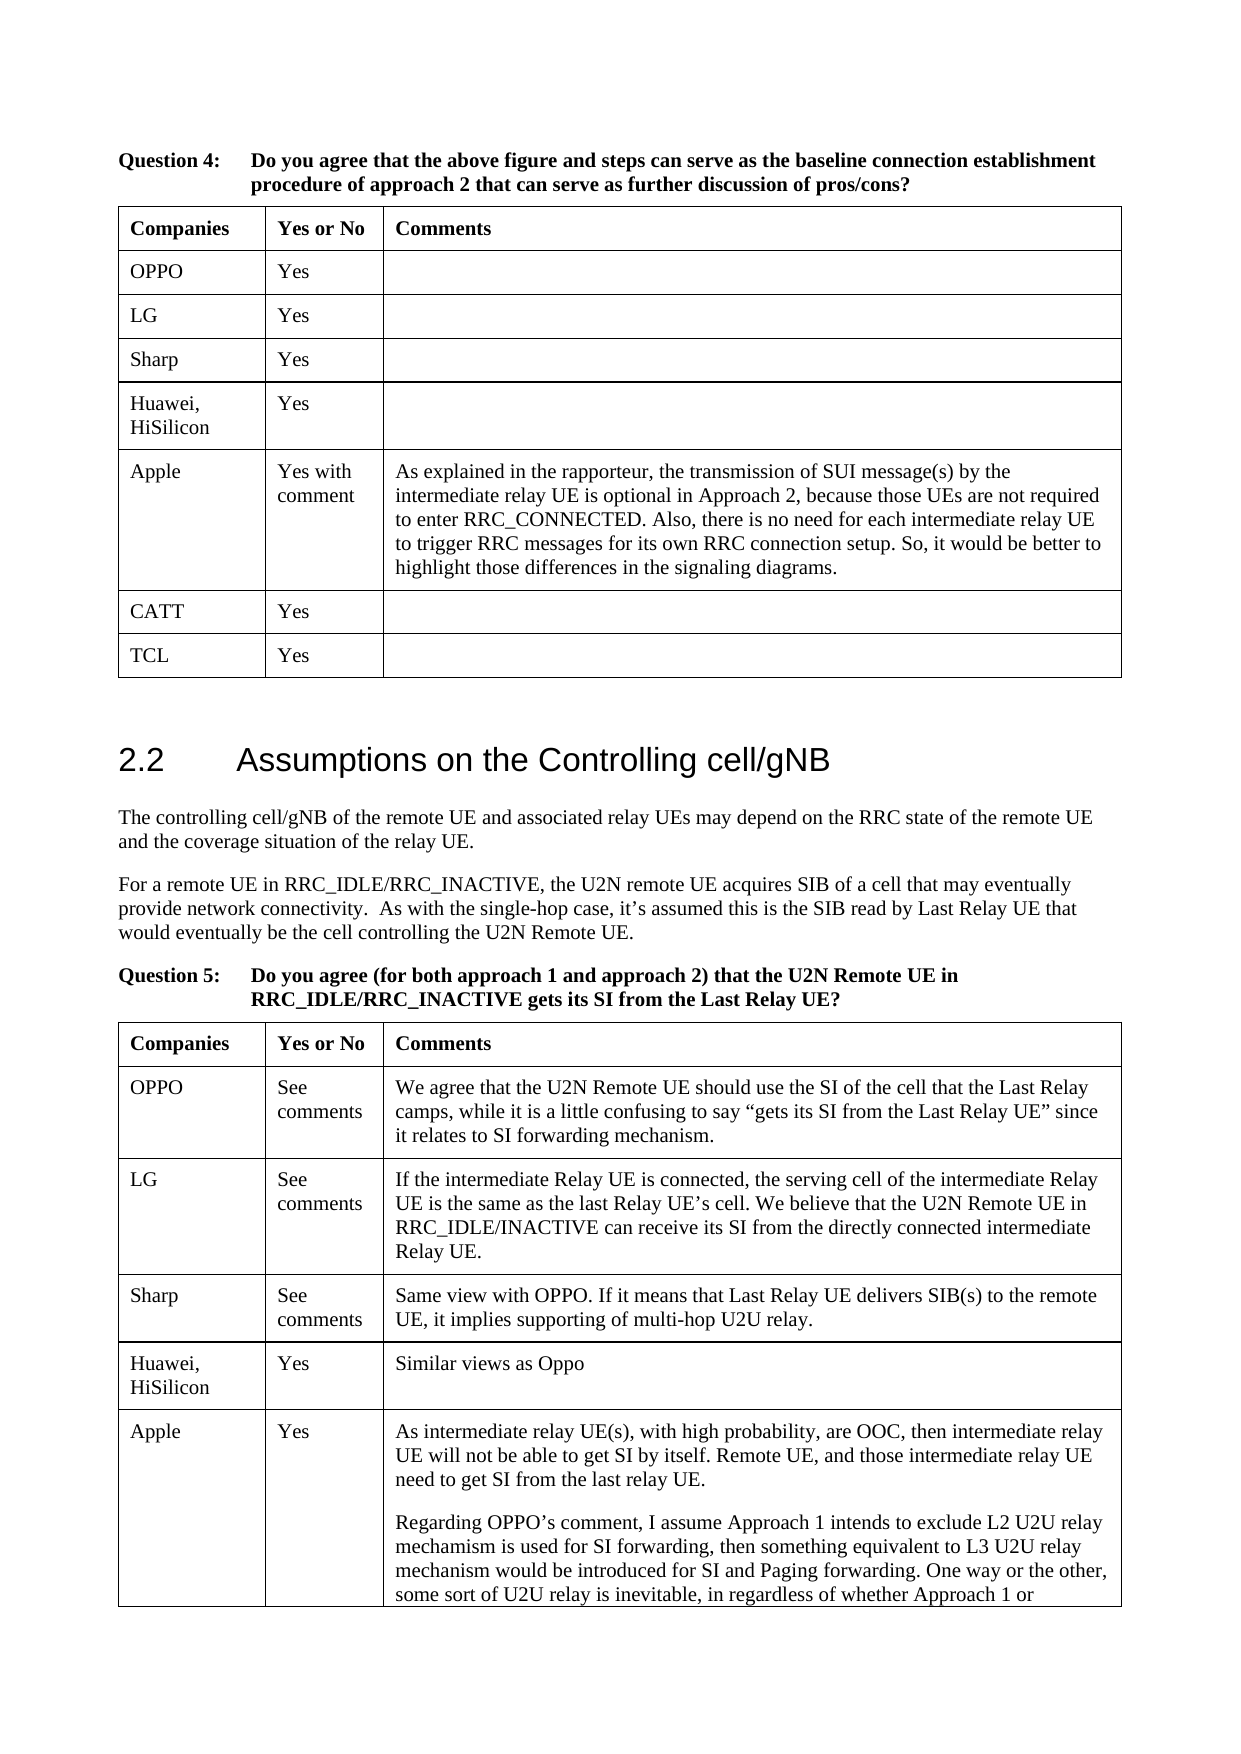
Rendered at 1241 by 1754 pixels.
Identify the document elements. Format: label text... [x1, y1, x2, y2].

table_cell Yes [266, 591, 383, 633]
table_header Yes or No [266, 207, 383, 250]
table_header Comments [384, 1023, 1121, 1066]
table_cell Yes [266, 295, 383, 338]
table_cell LG [119, 1159, 265, 1273]
table_cell Huawei, HiSilicon [119, 1343, 265, 1409]
table_cell [384, 634, 1121, 677]
table_cell [384, 339, 1121, 381]
table_cell Yes [266, 1343, 383, 1409]
subtitle 2.2 Assumptions on the Controlling cell/gNB [118, 740, 1122, 778]
table_header Companies [119, 1023, 265, 1066]
table_cell [384, 251, 1121, 294]
table_cell [384, 295, 1121, 338]
table_cell See comments [266, 1159, 383, 1273]
table_cell Yes [266, 1410, 383, 1606]
table_cell [384, 591, 1121, 633]
table_cell Yes [266, 383, 383, 449]
table_cell Yes [266, 634, 383, 677]
table_header Yes or No [266, 1023, 383, 1066]
table_cell See comments [266, 1067, 383, 1157]
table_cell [384, 1410, 1121, 1606]
table_cell [384, 383, 1121, 449]
table_cell Sharp [119, 339, 265, 381]
table_cell OPPO [119, 1067, 265, 1157]
table_cell TCL [119, 634, 265, 677]
table_cell See comments [266, 1275, 383, 1341]
table_cell As explained in the rapporteur, the transmission of SUI message(s) by the intermediate relay UE is optional in Approach 2, because those UEs are not required to enter RRC_CONNECTED. Also, there is no need for each intermediate relay UE to trigger RRC messages for its own RRC connection setup. So, it would be better to highlight those differences in the signaling diagrams. [384, 450, 1121, 589]
table_header Comments [384, 207, 1121, 250]
table_cell OPPO [119, 251, 265, 294]
table_cell We agree that the U2N Remote UE should use the SI of the cell that the Last Relay camps, while it is a little confusing to say “gets its SI from the Last Relay UE” since it relates to SI forwarding mechanism. [384, 1067, 1121, 1157]
table_cell Yes [266, 251, 383, 294]
table_cell Same view with OPPO. If it means that Last Relay UE delivers SIB(s) to the remote UE, it implies supporting of multi-hop U2U relay. [384, 1275, 1121, 1341]
text For a remote UE in RRC_IDLE/RRC_INACTIVE, the U2N remote UE acquires SIB of a cell that may eventually provide network connectivity. As with the single-hop case, it’s assumed this is the SIB read by Last Relay UE that would eventually be the cell controlling the U2N Remote UE. [118, 872, 1122, 944]
table_header Companies [119, 207, 265, 250]
table_cell Sharp [119, 1275, 265, 1341]
table_cell Huawei, HiSilicon [119, 383, 265, 449]
text Question 4: Do you agree that the above figure and steps can serve as the baseline connection establishment procedure of approach 2 that can serve as further discussion of pros/cons? [118, 147, 1122, 196]
table_cell Yes with comment [266, 450, 383, 589]
table_cell Apple [119, 450, 265, 589]
table_cell Yes [266, 339, 383, 381]
text The controlling cell/gNB of the remote UE and associated relay UEs may depend on the RRC state of the remote UE and the coverage situation of the relay UE. [118, 805, 1122, 853]
table_cell LG [119, 295, 265, 338]
table_cell Similar views as Oppo [384, 1343, 1121, 1409]
table_cell Apple [119, 1410, 265, 1606]
table_cell CATT [119, 591, 265, 633]
table_cell If the intermediate Relay UE is connected, the serving cell of the intermediate Relay UE is the same as the last Relay UE’s cell. We believe that the U2N Remote UE in RRC_IDLE/INACTIVE can receive its SI from the directly connected intermediate Relay UE. [384, 1159, 1121, 1273]
text Question 5: Do you agree (for both approach 1 and approach 2) that the U2N Remote UE in RRC_IDLE/RRC_INACTIVE gets its SI from the Last Relay UE? [118, 963, 1122, 1011]
